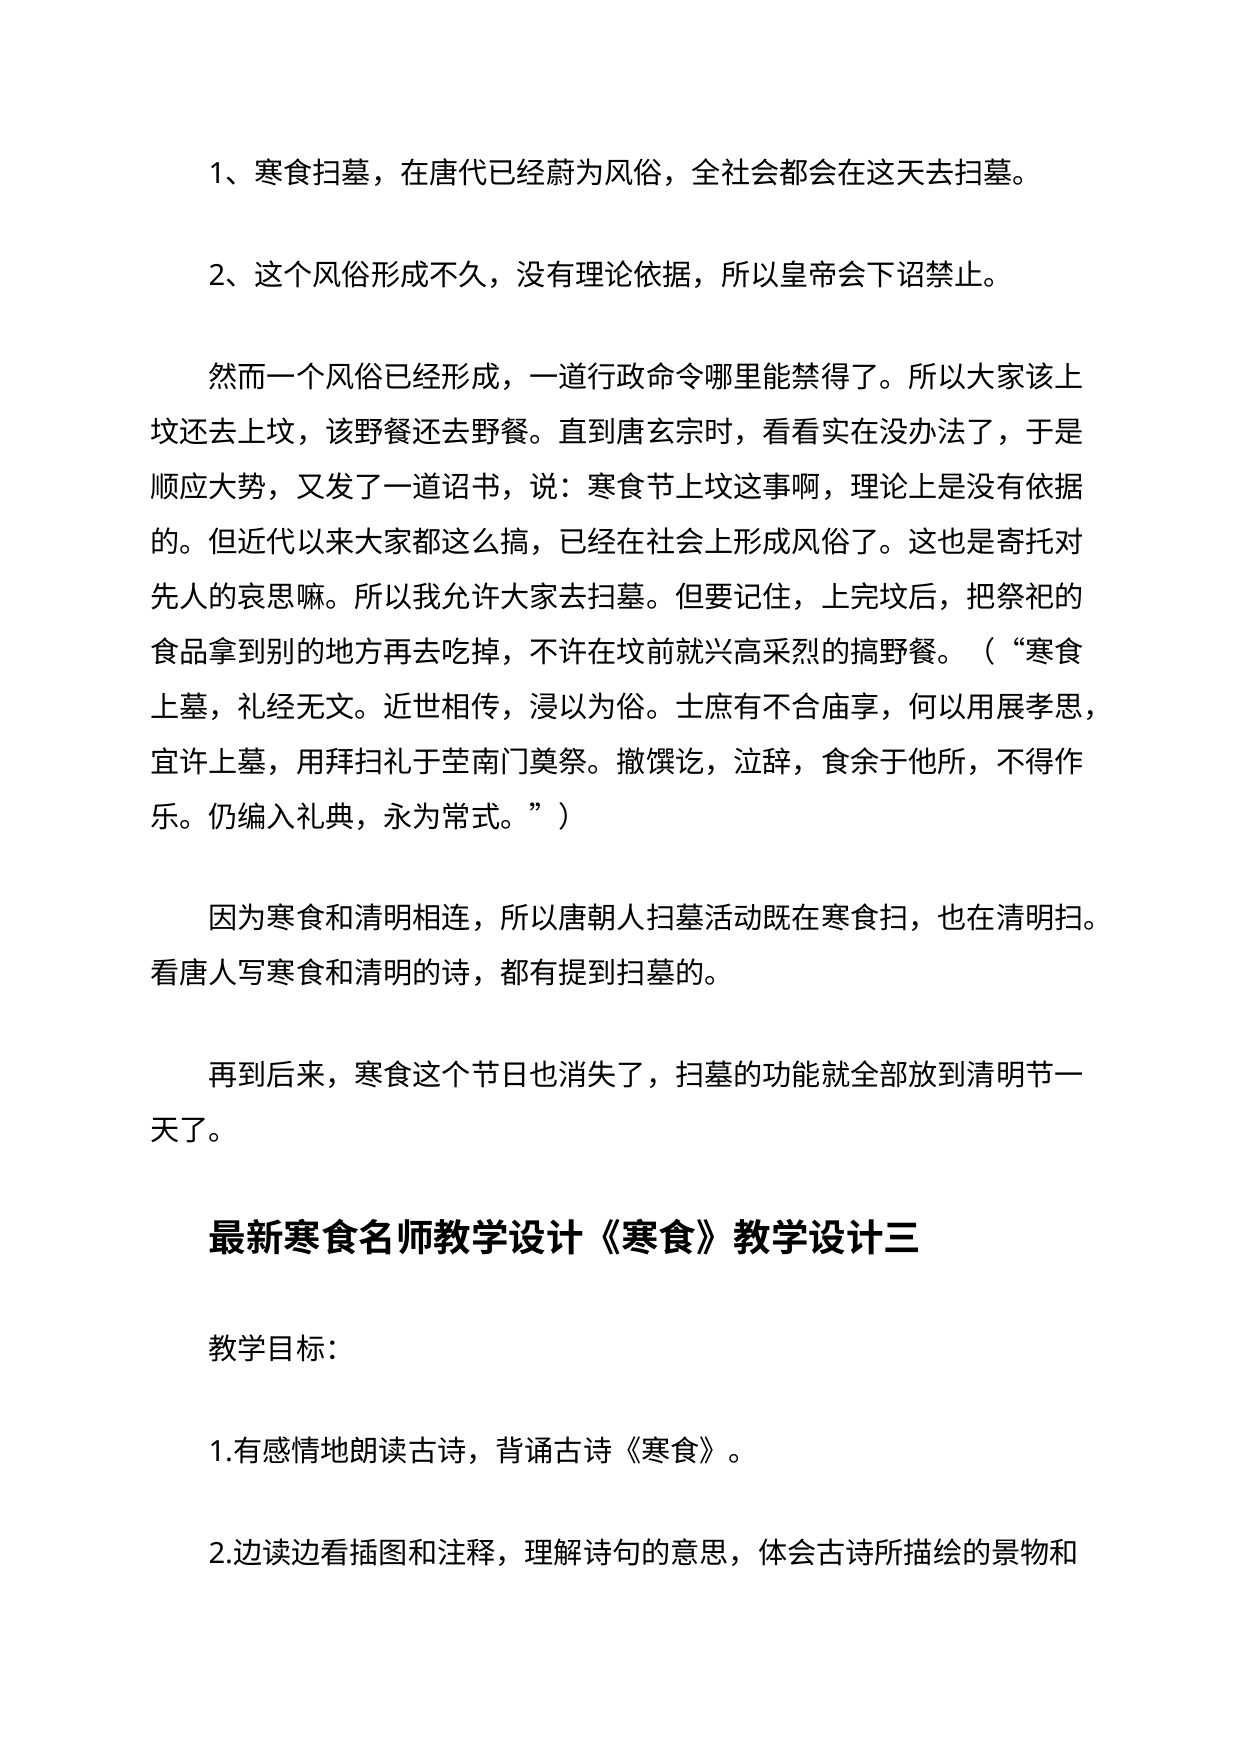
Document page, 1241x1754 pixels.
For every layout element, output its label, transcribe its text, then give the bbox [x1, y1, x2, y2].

text 最新寒食名师教学设计《寒食》教学设计三 [150, 1208, 1090, 1262]
text 1.有感情地朗读古诗，背诵古诗《寒食》。 [150, 1427, 1090, 1470]
text 因为寒食和清明相连，所以唐朝人扫墓活动既在寒食扫，也在清明扫。看唐人写寒食和清明的诗，都有提到扫墓的。 [150, 895, 1090, 992]
text 1、寒食扫墓，在唐代已经蔚为风俗，全社会都会在这天去扫墓。 [150, 150, 1090, 192]
text 再到后来，寒食这个节日也消失了，扫墓的功能就全部放到清明节一天了。 [150, 1052, 1090, 1149]
text 2、这个风俗形成不久，没有理论依据，所以皇帝会下诏禁止。 [150, 252, 1090, 294]
text 教学目标： [150, 1326, 1090, 1368]
text 然而一个风俗已经形成，一道行政命令哪里能禁得了。所以大家该上坟还去上坟，该野餐还去野餐。直到唐玄宗时，看看实在没办法了，于是顺应大势，又发了一道诏书，说：寒食节上坟这事啊，理论上是没有依据的。但近代以来大家都这么搞，已经在社会上形成风俗了。这也是寄托对先人的哀思嘛。所以我允许大家去扫墓。但要记住，上完坟后，把祭祀的食品拿到别的地方再去吃掉，不许在坟前就兴高采烈的搞野餐。（“寒食上墓，礼经无文。近世相传，浸以为俗。士庶有不合庙享，何以用展孝思，宜许上墓，用拜扫礼于茔南门奠祭。撤馔讫，泣辞，食余于他所，不得作乐。仍编入礼典，永为常式。”） [150, 354, 1090, 835]
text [150, 1529, 1090, 1572]
